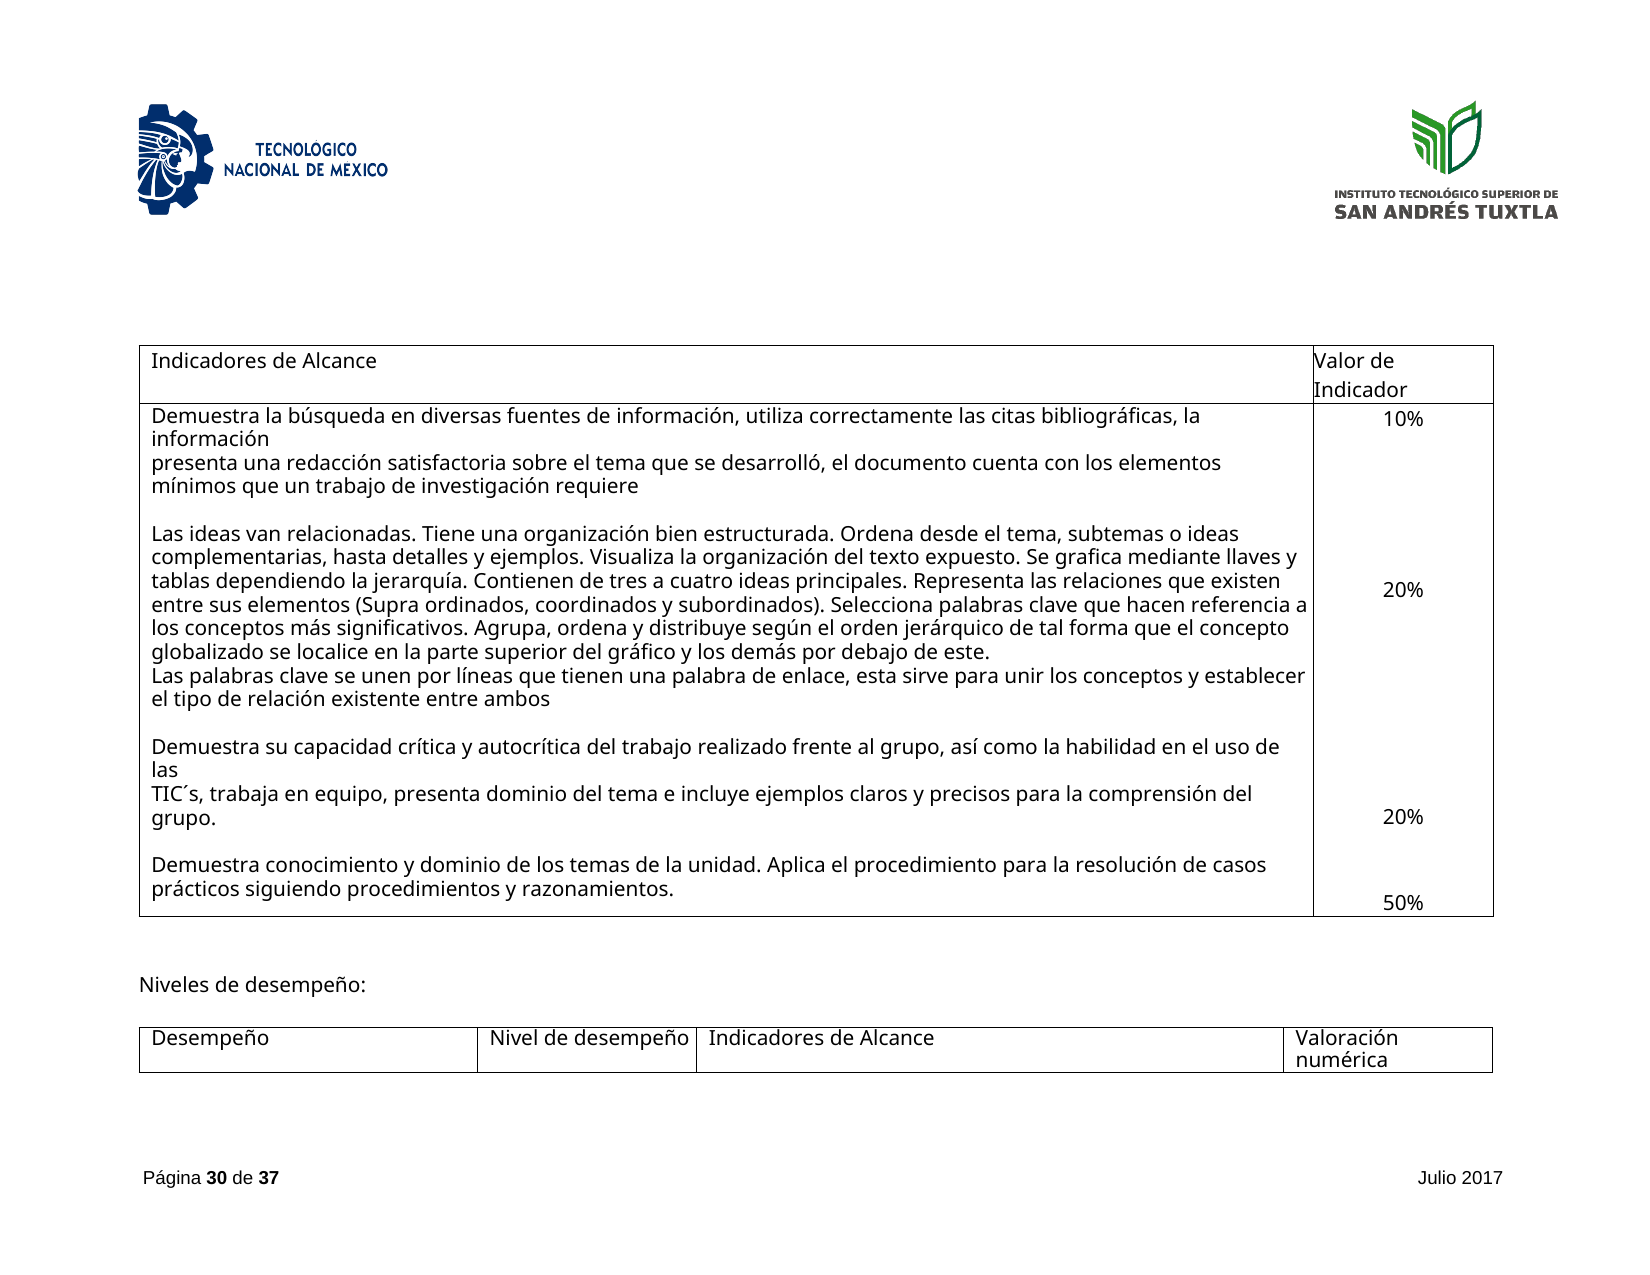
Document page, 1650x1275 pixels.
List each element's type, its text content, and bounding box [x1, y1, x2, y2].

picture [1335, 100, 1558, 219]
table_header Valor de Indicador [1314, 346, 1493, 403]
text Niveles de desempeño: [138, 970, 1565, 998]
table_cell 10% 20% 20% 50% [1314, 404, 1493, 916]
table_header Nivel de desempeño [478, 1028, 696, 1072]
picture [128, 100, 397, 219]
table_header Valoración numérica [1284, 1028, 1492, 1072]
table_header Desempeño [140, 1028, 477, 1072]
table_header Indicadores de Alcance [140, 346, 1313, 403]
table_cell Demuestra la búsqueda en diversas fuentes de información, utiliza correctamente las citas bibliográficas, la información presenta una redacción satisfactoria sobre el tema que se desarrolló, el documento cuenta con los elementos mínimos que un trabajo de investigación requiere Las ideas van relacionadas. Tiene una organización bien estructurada. Ordena desde el tema, subtemas o ideas complementarias, hasta detalles y ejemplos. Visualiza la organización del texto expuesto. Se grafica mediante llaves y tablas dependiendo la jerarquía. Contienen de tres a cuatro ideas principales. Representa las relaciones que existen entre sus elementos (Supra ordinados, coordinados y subordinados). Selecciona palabras clave que hacen referencia a los conceptos más significativos. Agrupa, ordena y distribuye según el orden jerárquico de tal forma que el concepto globalizado se localice en la parte superior del gráfico y los demás por debajo de este. Las palabras clave se unen por líneas que tienen una palabra de enlace, esta sirve para unir los conceptos y establecer el tipo de relación existente entre ambos Demuestra su capacidad crítica y autocrítica del trabajo realizado frente al grupo, así como la habilidad en el uso de las TIC´s, trabaja en equipo, presenta dominio del tema e incluye ejemplos claros y precisos para la comprensión del grupo. Demuestra conocimiento y dominio de los temas de la unidad. Aplica el procedimiento para la resolución de casos prácticos siguiendo procedimientos y razonamientos. [140, 404, 1313, 916]
table_header Indicadores de Alcance [697, 1028, 1283, 1072]
